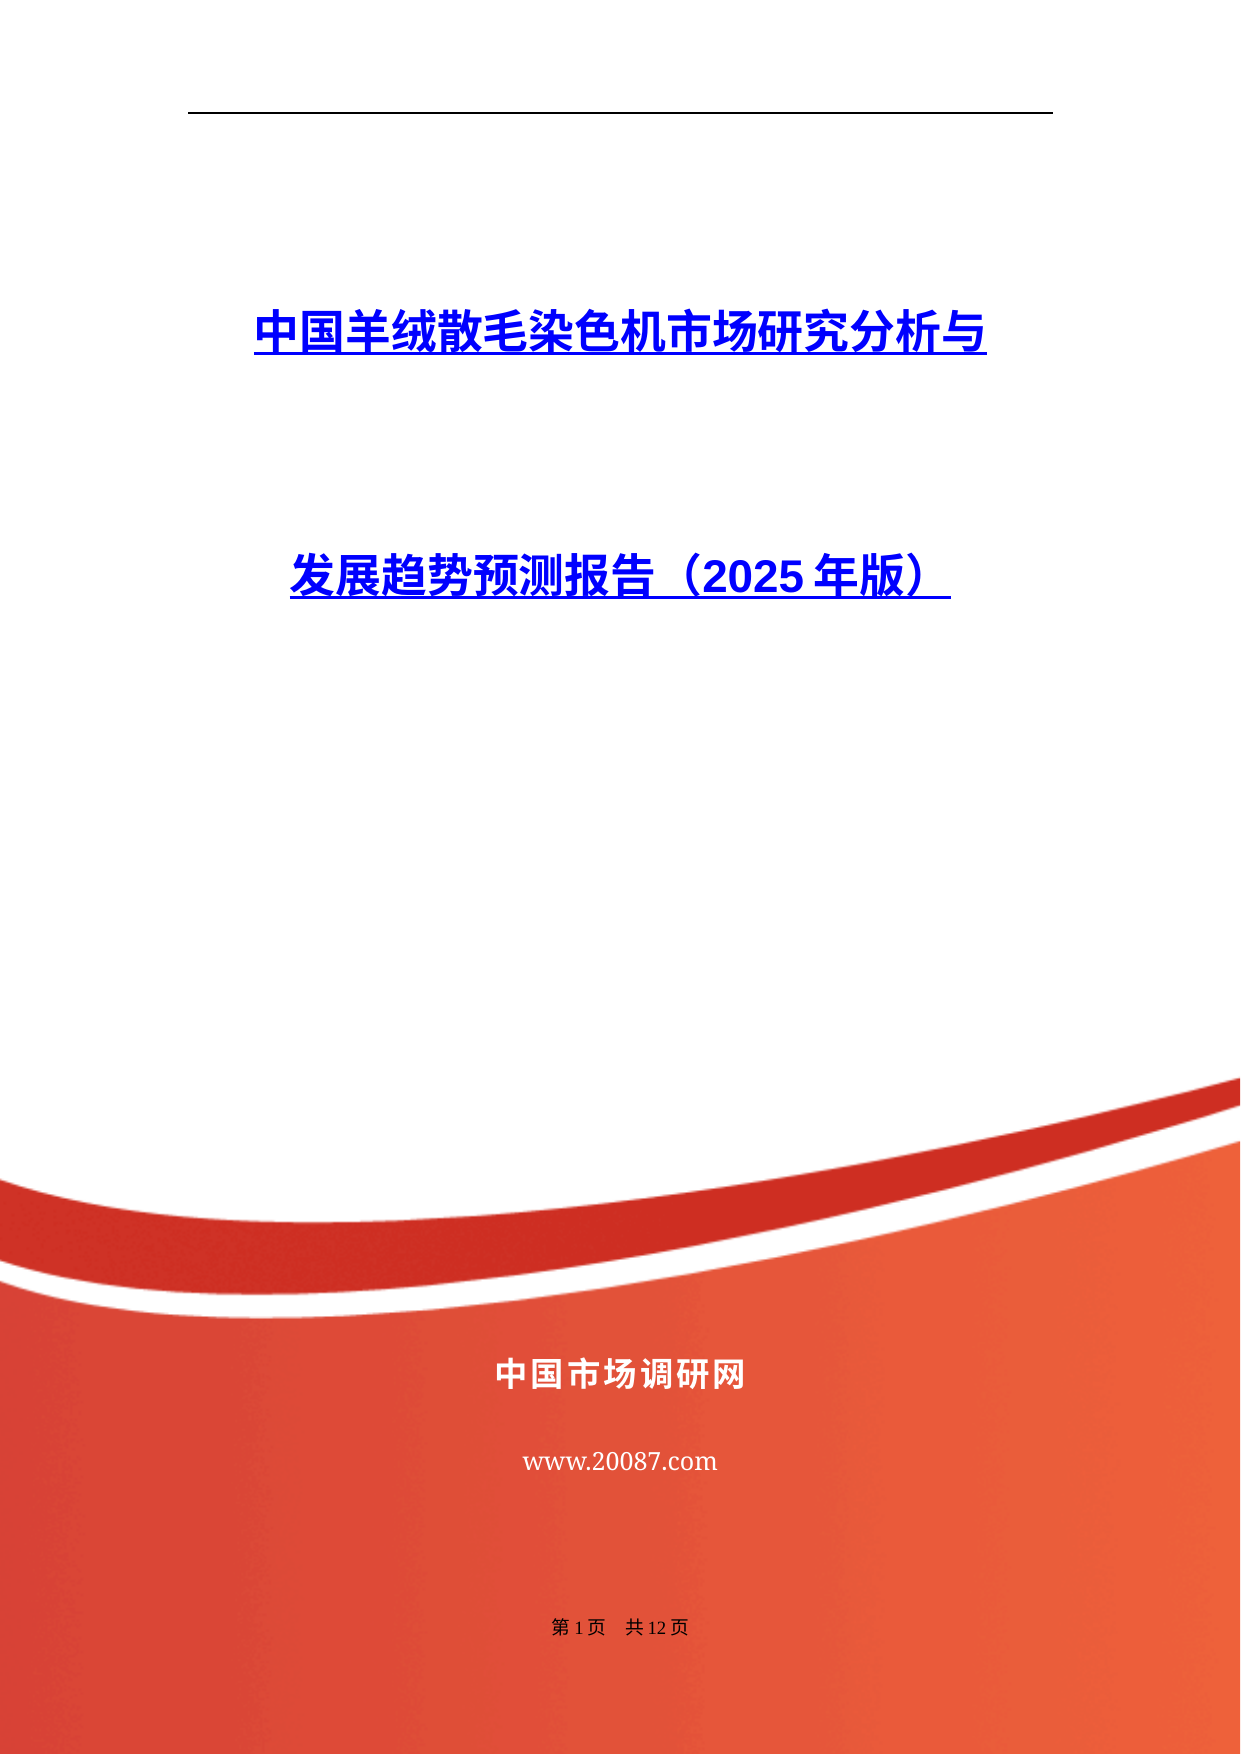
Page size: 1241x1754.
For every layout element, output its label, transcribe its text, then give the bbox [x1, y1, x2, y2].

table_header 中国羊绒散毛染色机市场研究分析与发展趋势预测报告（2025年版） [188, 207, 1053, 773]
subtitle 中国市场调研网 [187, 1339, 1053, 1404]
text www.20087.com [187, 1428, 1053, 1493]
picture [0, 1006, 1241, 1754]
